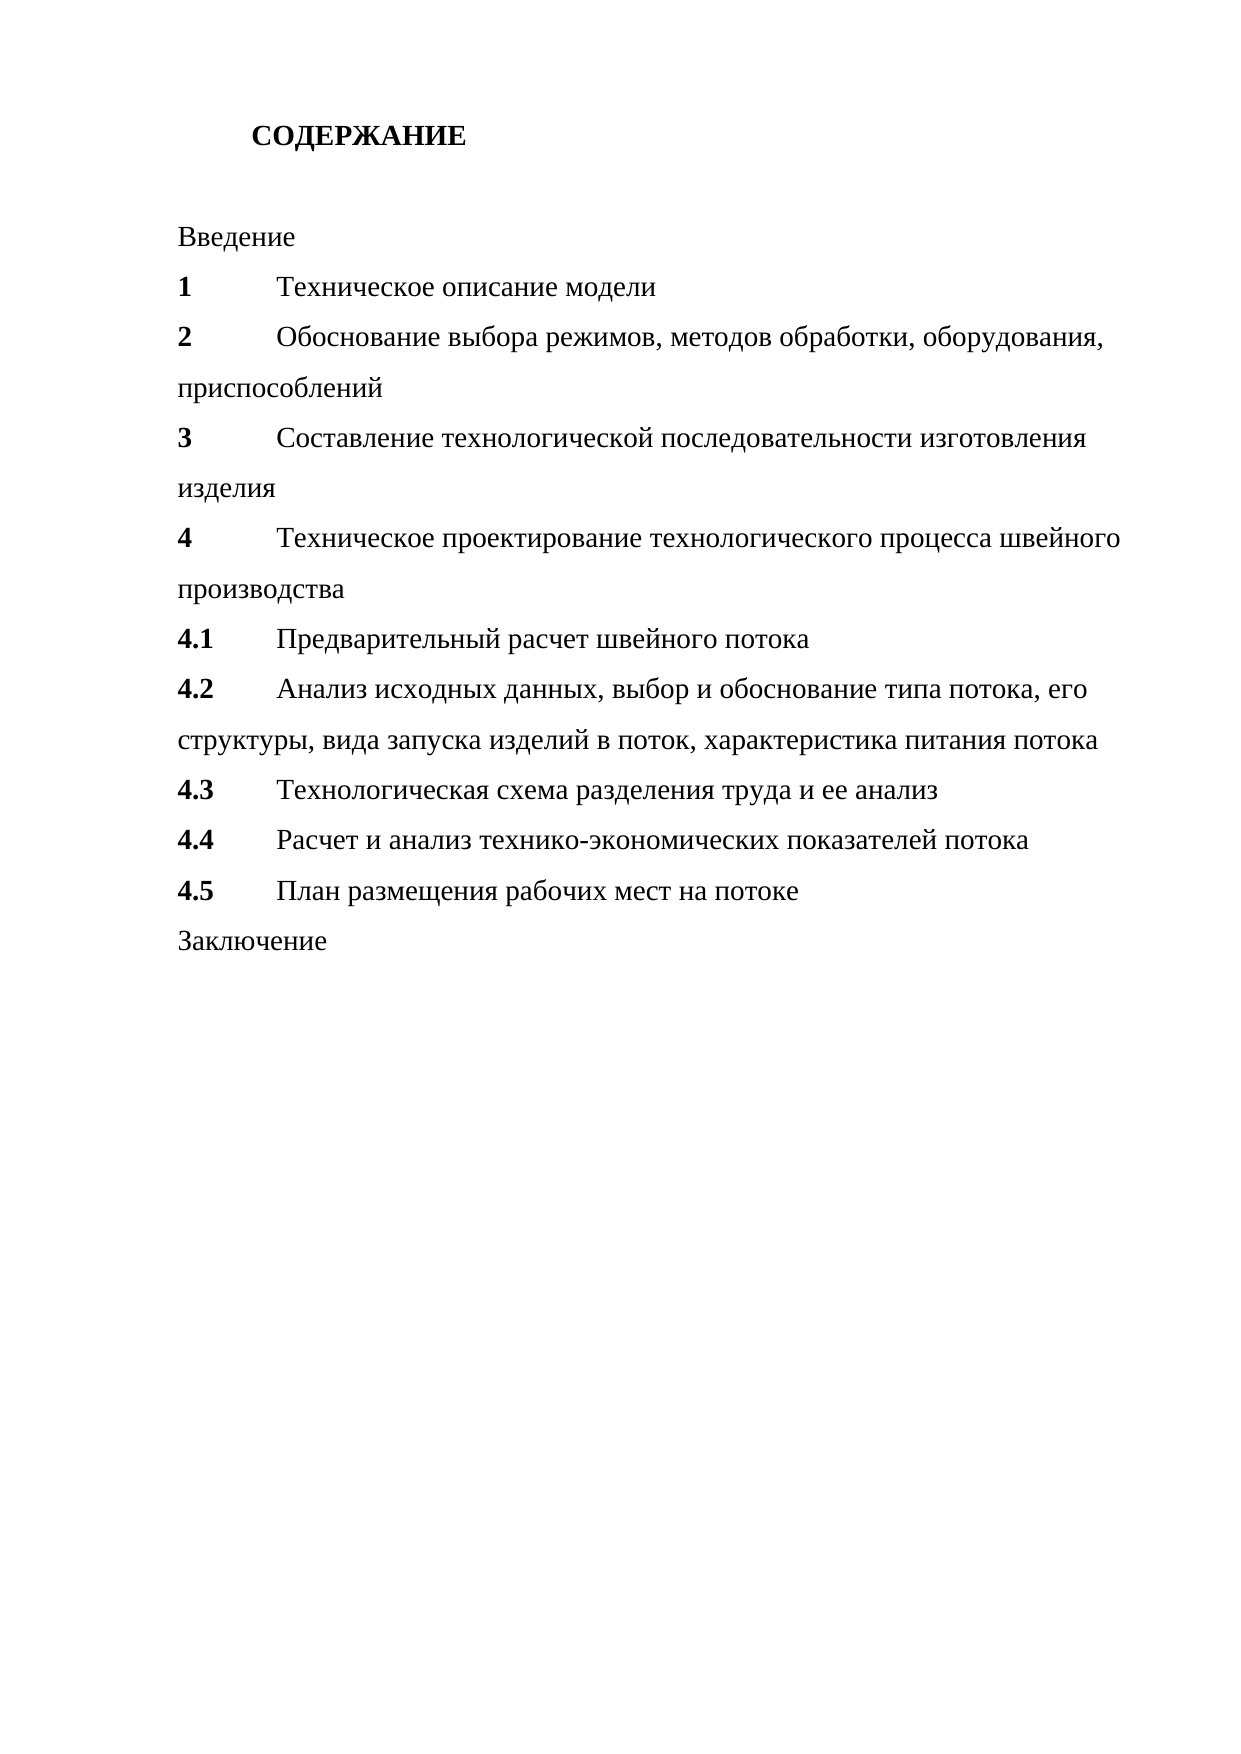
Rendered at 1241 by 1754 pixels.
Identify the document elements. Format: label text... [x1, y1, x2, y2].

text 4.2 Анализ исходных данных, выбор и обоснование типа потока, его структуры, вида запуска изделий в поток, характеристика питания потока [177, 672, 1152, 755]
text 2 Обоснование выбора режимов, методов обработки, оборудования, приспособлений [177, 319, 1152, 403]
text 4.4 Расчет и анализ технико-экономических показателей потока [177, 822, 1152, 856]
text 1 Техническое описание модели [177, 269, 1152, 303]
text Заключение [177, 923, 1152, 957]
text 3 Составление технологической последовательности изготовления изделия [177, 420, 1152, 504]
text 4 Техническое проектирование технологического процесса швейного производства [177, 521, 1152, 604]
text 4.5 План размещения рабочих мест на потоке [177, 873, 1152, 906]
text Введение [177, 219, 1152, 252]
text 4.3 Технологическая схема разделения труда и ее анализ [177, 772, 1152, 806]
text СОДЕРЖАНИЕ [177, 118, 1152, 152]
text 4.1 Предварительный расчет швейного потока [177, 621, 1152, 655]
